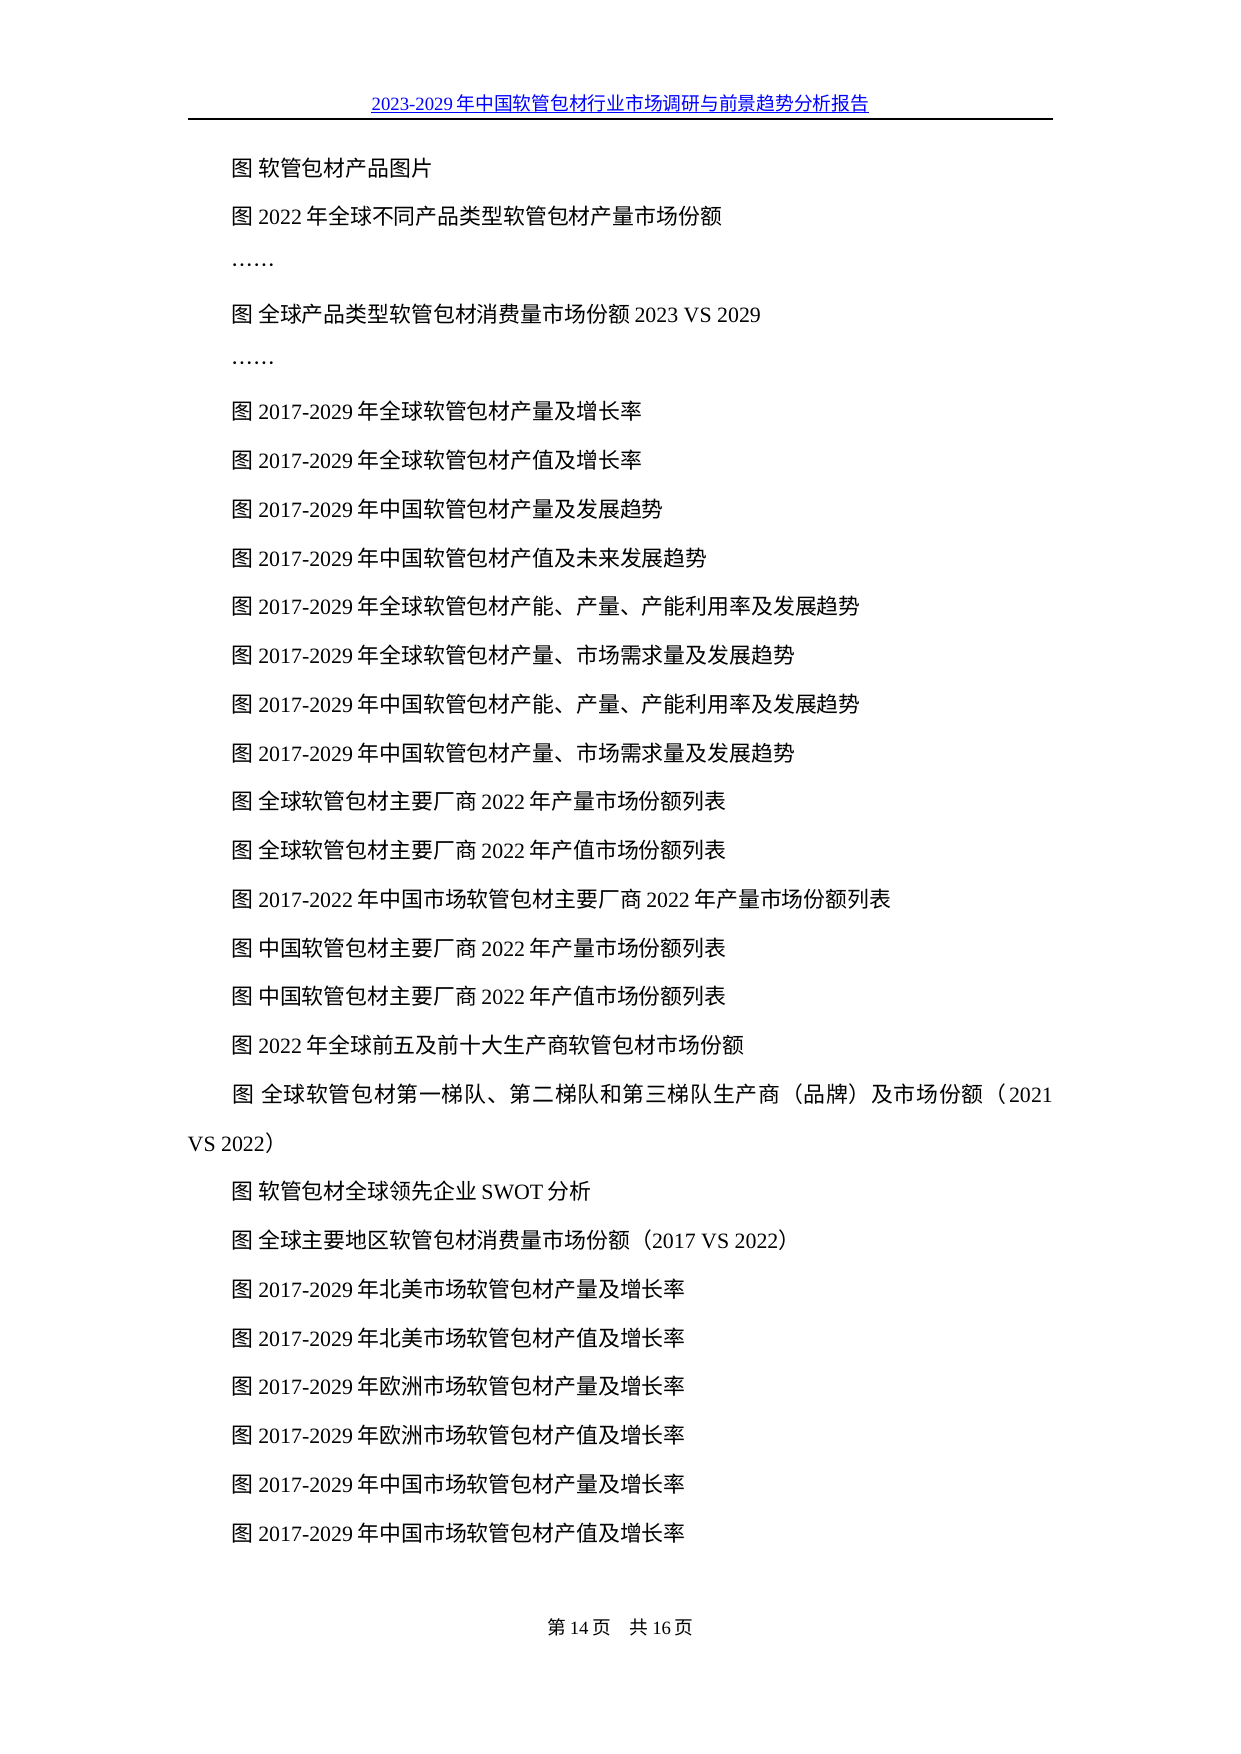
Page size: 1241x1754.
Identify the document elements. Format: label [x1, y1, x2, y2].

text [187, 150, 1053, 1548]
